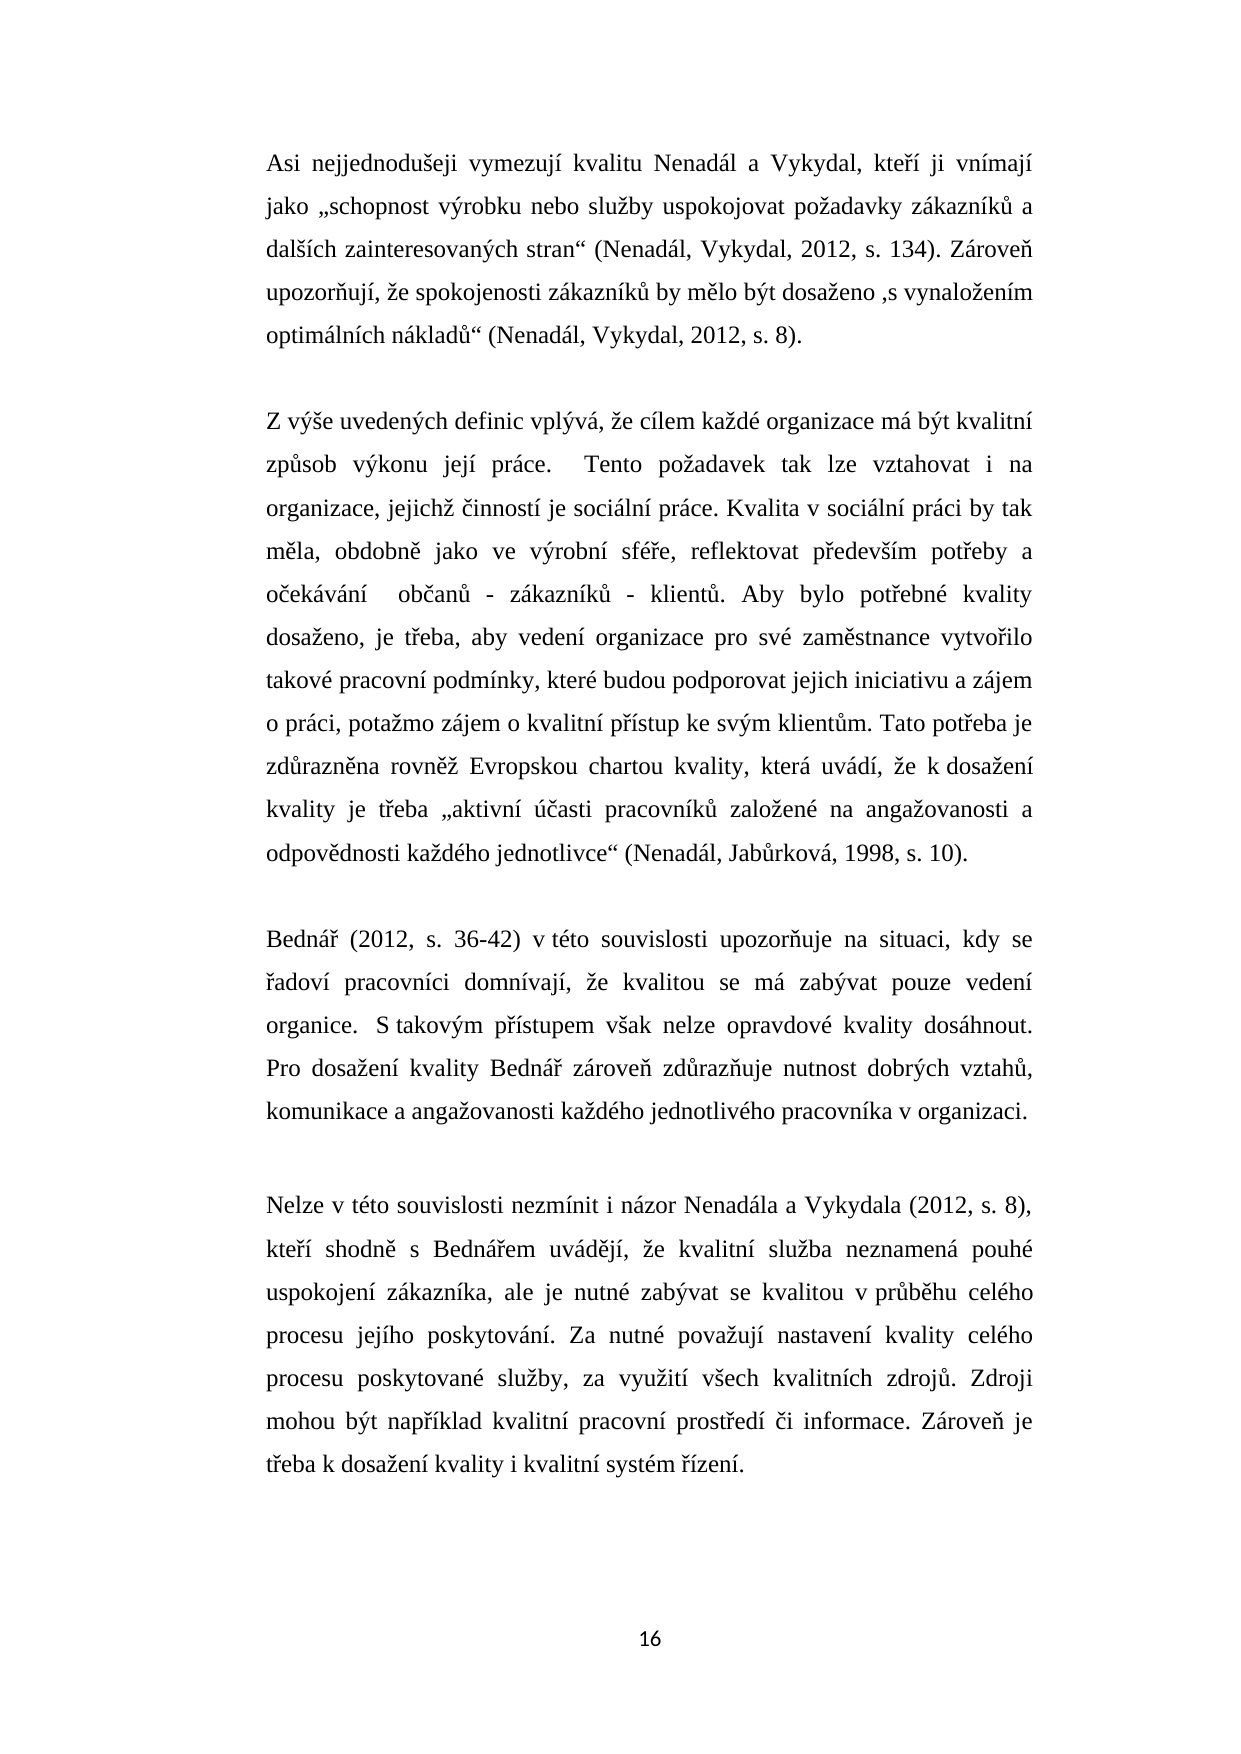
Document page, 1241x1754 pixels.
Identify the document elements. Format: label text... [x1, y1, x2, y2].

text Asi nejjednodušeji vymezují kvalitu Nenadál a Vykydal, kteří ji vnímají jako „schopnost výrobku nebo služby uspokojovat požadavky zákazníků a dalších zainteresovaných stran“ (Nenadál, Vykydal, 2012, s. 134). Zároveň upozorňují, že spokojenosti zákazníků by mělo být dosaženo ,s vynaložením optimálních nákladů“ (Nenadál, Vykydal, 2012, s. 8). [266, 148, 1033, 349]
text Bednář (2012, s. 36-42) v této souvislosti upozorňuje na situaci, kdy se řadoví pracovníci domnívají, že kvalitou se má zabývat pouze vedení organice. S takovým přístupem však nelze opravdové kvality dosáhnout. Pro dosažení kvality Bednář zároveň zdůrazňuje nutnost dobrých vztahů, komunikace a angažovanosti každého jednotlivého pracovníka v organizaci. [266, 924, 1033, 1125]
text Nelze v této souvislosti nezmínit i názor Nenadála a Vykydala (2012, s. 8), kteří shodně s Bednářem uvádějí, že kvalitní služba neznamená pouhé uspokojení zákazníka, ale je nutné zabývat se kvalitou v průběhu celého procesu jejího poskytování. Za nutné považují nastavení kvality celého procesu poskytované služby, za využití všech kvalitních zdrojů. Zdroji mohou být například kvalitní pracovní prostředí či informace. Zároveň je třeba k dosažení kvality i kvalitní systém řízení. [266, 1191, 1033, 1478]
text Z výše uvedených definic vplývá, že cílem každé organizace má být kvalitní způsob výkonu její práce. Tento požadavek tak lze vztahovat i na organizace, jejichž činností je sociální práce. Kvalita v sociální práci by tak měla, obdobně jako ve výrobní sféře, reflektovat především potřeby a očekávání občanů - zákazníků - klientů. Aby bylo potřebné kvality dosaženo, je třeba, aby vedení organizace pro své zaměstnance vytvořilo takové pracovní podmínky, které budou podporovat jejich iniciativu a zájem o práci, potažmo zájem o kvalitní přístup ke svým klientům. Tato potřeba je zdůrazněna rovněž Evropskou chartou kvality, která uvádí, že k dosažení kvality je třeba „aktivní účasti pracovníků založené na angažovanosti a odpovědnosti každého jednotlivce“ (Nenadál, Jabůrková, 1998, s. 10). [266, 406, 1033, 866]
